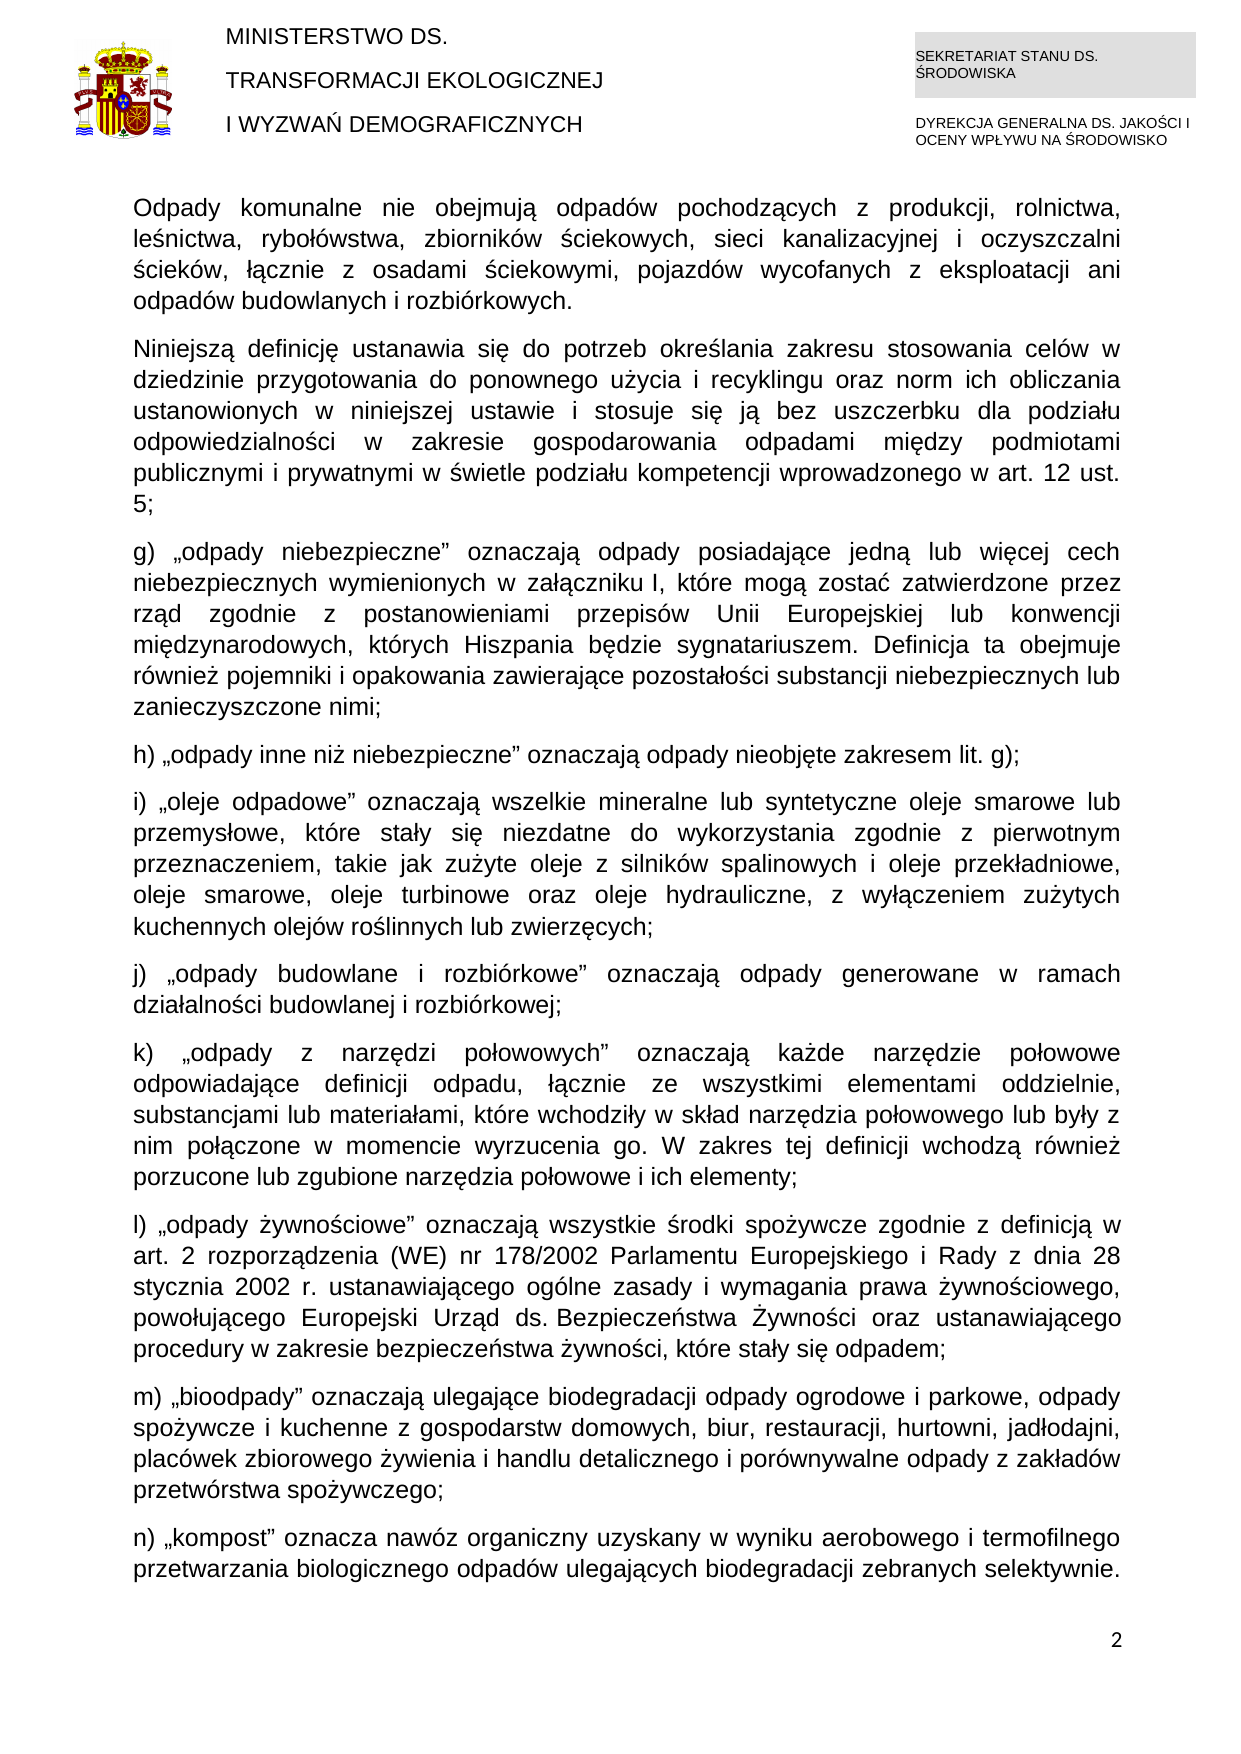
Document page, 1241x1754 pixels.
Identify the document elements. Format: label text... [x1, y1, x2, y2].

text i) „oleje odpadowe” oznaczają wszelkie mineralne lub syntetyczne oleje smarowe lub przemysłowe, które stały się niezdatne do wykorzystania zgodnie z pierwotnym przeznaczeniem, takie jak zużyte oleje z silników spalinowych i oleje przekładniowe, oleje smarowe, oleje turbinowe oraz oleje hydrauliczne, z wyłączeniem zużytych kuchennych olejów roślinnych lub zwierzęcych; [133, 787, 1122, 940]
text h) „odpady inne niż niebezpieczne” oznaczają odpady nieobjęte zakresem lit. g); [133, 739, 1122, 768]
text l) „odpady żywnościowe” oznaczają wszystkie środki spożywcze zgodnie z definicją w art. 2 rozporządzenia (WE) nr 178/2002 Parlamentu Europejskiego i Rady z dnia 28 stycznia 2002 r. ustanawiającego ogólne zasady i wymagania prawa żywnościowego, powołującego Europejski Urząd ds. Bezpieczeństwa Żywności oraz ustanawiającego procedury w zakresie bezpieczeństwa żywności, które stały się odpadem; [133, 1210, 1122, 1363]
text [133, 1522, 1122, 1582]
text Odpady komunalne nie obejmują odpadów pochodzących z produkcji, rolnictwa, leśnictwa, rybołówstwa, zbiorników ściekowych, sieci kanalizacyjnej i oczyszczalni ścieków, łącznie z osadami ściekowymi, pojazdów wycofanych z eksploatacji ani odpadów budowlanych i rozbiórkowych. [133, 193, 1122, 315]
text m) „bioodpady” oznaczają ulegające biodegradacji odpady ogrodowe i parkowe, odpady spożywcze i kuchenne z gospodarstw domowych, biur, restauracji, hurtowni, jadłodajni, placówek zbiorowego żywienia i handlu detalicznego i porównywalne odpady z zakładów przetwórstwa spożywczego; [133, 1382, 1122, 1503]
text Niniejszą definicję ustanawia się do potrzeb określania zakresu stosowania celów w dziedzinie przygotowania do ponownego użycia i recyklingu oraz norm ich obliczania ustanowionych w niniejszej ustawie i stosuje się ją bez uszczerbku dla podziału odpowiedzialności w zakresie gospodarowania odpadami między podmiotami publicznymi i prywatnymi w świetle podziału kompetencji wprowadzonego w art. 12 ust. 5; [133, 334, 1122, 518]
text j) „odpady budowlane i rozbiórkowe” oznaczają odpady generowane w ramach działalności budowlanej i rozbiórkowej; [133, 959, 1122, 1019]
text g) „odpady niebezpieczne” oznaczają odpady posiadające jedną lub więcej cech niebezpiecznych wymienionych w załączniku I, które mogą zostać zatwierdzone przez rząd zgodnie z postanowieniami przepisów Unii Europejskiej lub konwencji międzynarodowych, których Hiszpania będzie sygnatariuszem. Definicja ta obejmuje również pojemniki i opakowania zawierające pozostałości substancji niebezpiecznych lub zanieczyszczone nimi; [133, 537, 1122, 721]
text k) „odpady z narzędzi połowowych” oznaczają każde narzędzie połowowe odpowiadające definicji odpadu, łącznie ze wszystkimi elementami oddzielnie, substancjami lub materiałami, które wchodziły w skład narzędzia połowowego lub były z nim połączone w momencie wyrzucenia go. W zakres tej definicji wchodzą również porzucone lub zgubione narzędzia połowowe i ich elementy; [133, 1038, 1122, 1191]
